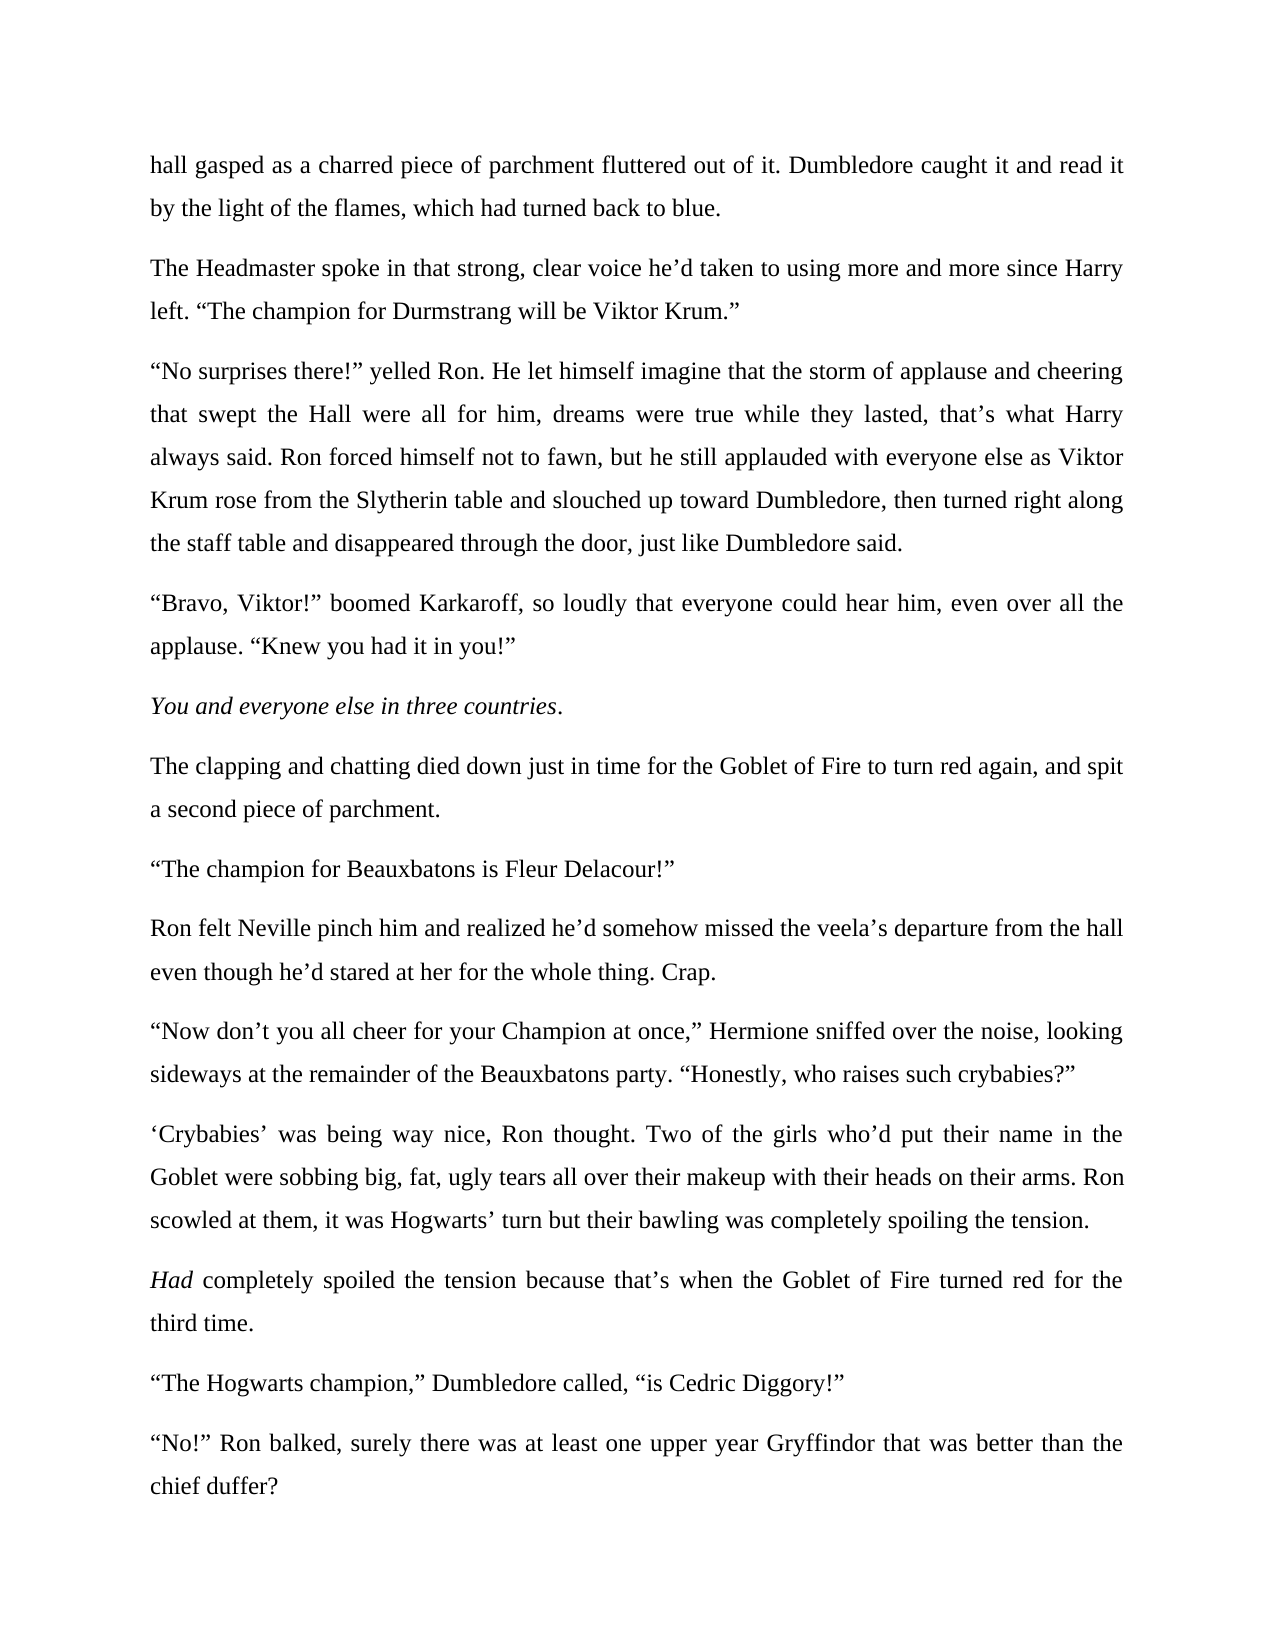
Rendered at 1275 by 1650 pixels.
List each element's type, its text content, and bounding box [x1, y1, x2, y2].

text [150, 150, 1125, 222]
text The Headmaster spoke in that strong, clear voice he’d taken to using more and more since Harry left. “The champion for Durmstrang will be Viktor Krum.” [150, 253, 1125, 325]
text “Bravo, Viktor!” boomed Karkaroff, so loudly that everyone could hear him, even over all the applause. “Knew you had it in you!” [150, 588, 1125, 660]
text “No surprises there!” yelled Ron. He let himself imagine that the storm of applause and cheering that swept the Hall were all for him, dreams were true while they lasted, that’s what Harry always said. Ron forced himself not to fawn, but he still applauded with everyone else as Viktor Krum rose from the Slytherin table and slouched up toward Dumbledore, then turned right along the staff table and disappeared through the door, just like Dumbledore said. [150, 356, 1125, 557]
text “The Hogwarts champion,” Dumbledore called, “is Cedric Diggory!” [150, 1368, 1125, 1397]
text “No!” Ron balked, surely there was at least one upper year Gryffindor that was better than the chief duffer? [150, 1428, 1125, 1500]
text Had completely spoiled the tension because that’s when the Goblet of Fire turned red for the third time. [150, 1265, 1125, 1337]
text You and everyone else in three countries. [150, 691, 1125, 720]
text ‘Crybabies’ was being way nice, Ron thought. Two of the girls who’d put their name in the Goblet were sobbing big, fat, ugly tears all over their makeup with their heads on their arms. Ron scowled at them, it was Hogwarts’ turn but their bawling was completely spoiling the tension. [150, 1119, 1125, 1234]
text Ron felt Neville pinch him and realized he’d somehow missed the veela’s departure from the hall even though he’d stared at her for the whole thing. Crap. [150, 913, 1125, 985]
text The clapping and chatting died down just in time for the Goblet of Fire to turn red again, and spit a second piece of parchment. [150, 751, 1125, 823]
text “Now don’t you all cheer for your Champion at once,” Hermione sniffed over the noise, looking sideways at the remainder of the Beauxbatons party. “Honestly, who raises such crybabies?” [150, 1016, 1125, 1088]
text “The champion for Beauxbatons is Fleur Delacour!” [150, 854, 1125, 882]
